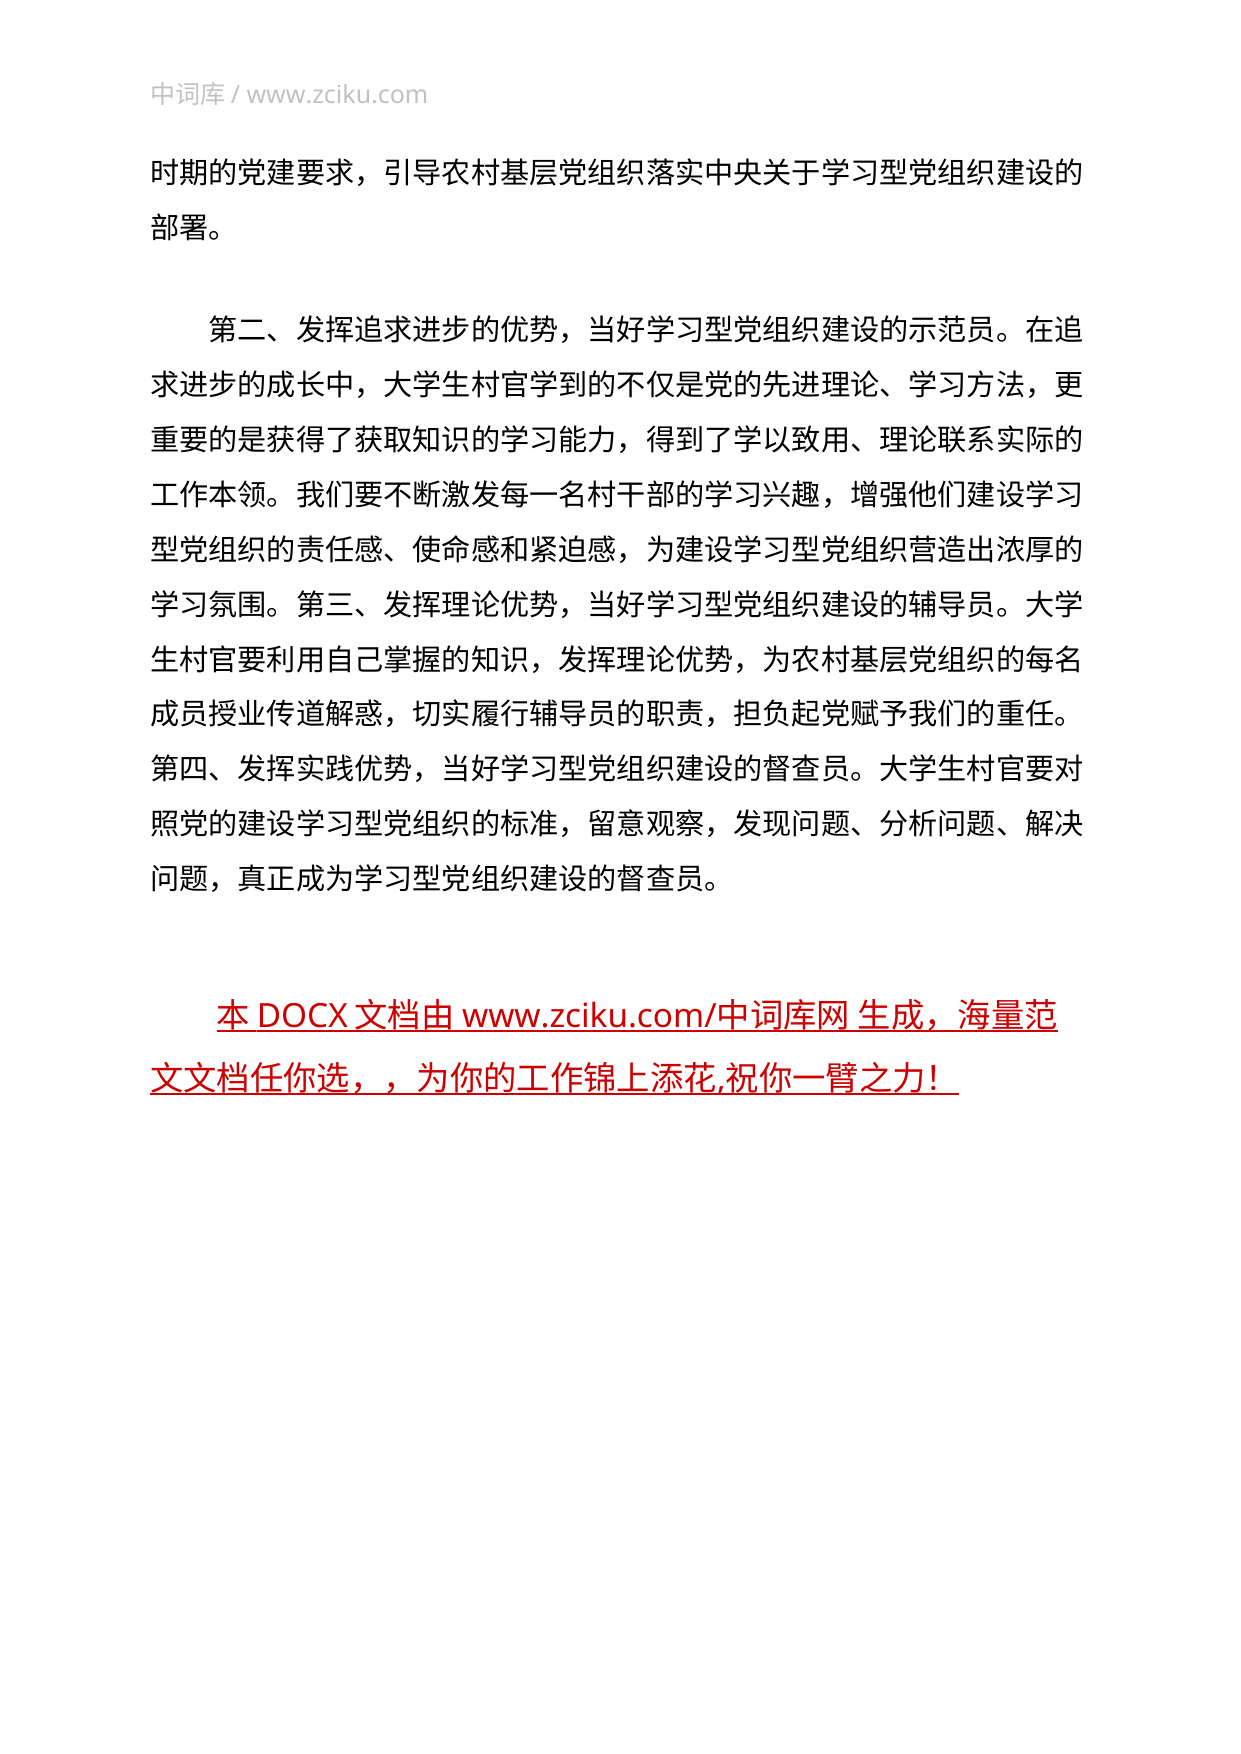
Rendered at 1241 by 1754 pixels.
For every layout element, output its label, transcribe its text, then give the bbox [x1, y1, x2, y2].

text 第二、发挥追求进步的优势，当好学习型党组织建设的示范员。在追求进步的成长中，大学生村官学到的不仅是党的先进理论、学习方法，更重要的是获得了获取知识的学习能力，得到了学以致用、理论联系实际的工作本领。我们要不断激发每一名村干部的学习兴趣，增强他们建设学习型党组织的责任感、使命感和紧迫感，为建设学习型党组织营造出浓厚的学习氛围。第三、发挥理论优势，当好学习型党组织建设的辅导员。大学生村官要利用自己掌握的知识，发挥理论优势，为农村基层党组织的每名成员授业传道解惑，切实履行辅导员的职责，担负起党赋予我们的重任。第四、发挥实践优势，当好学习型党组织建设的督查员。大学生村官要对照党的建设学习型党组织的标准，留意观察，发现问题、分析问题、解决问题，真正成为学习型党组织建设的督查员。 [150, 307, 1090, 898]
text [150, 150, 1090, 247]
text 本DOCX文档由 www.zciku.com/中词库网 生成，海量范文文档任你选，，为你的工作锦上添花,祝你一臂之力！ [150, 989, 1090, 1100]
